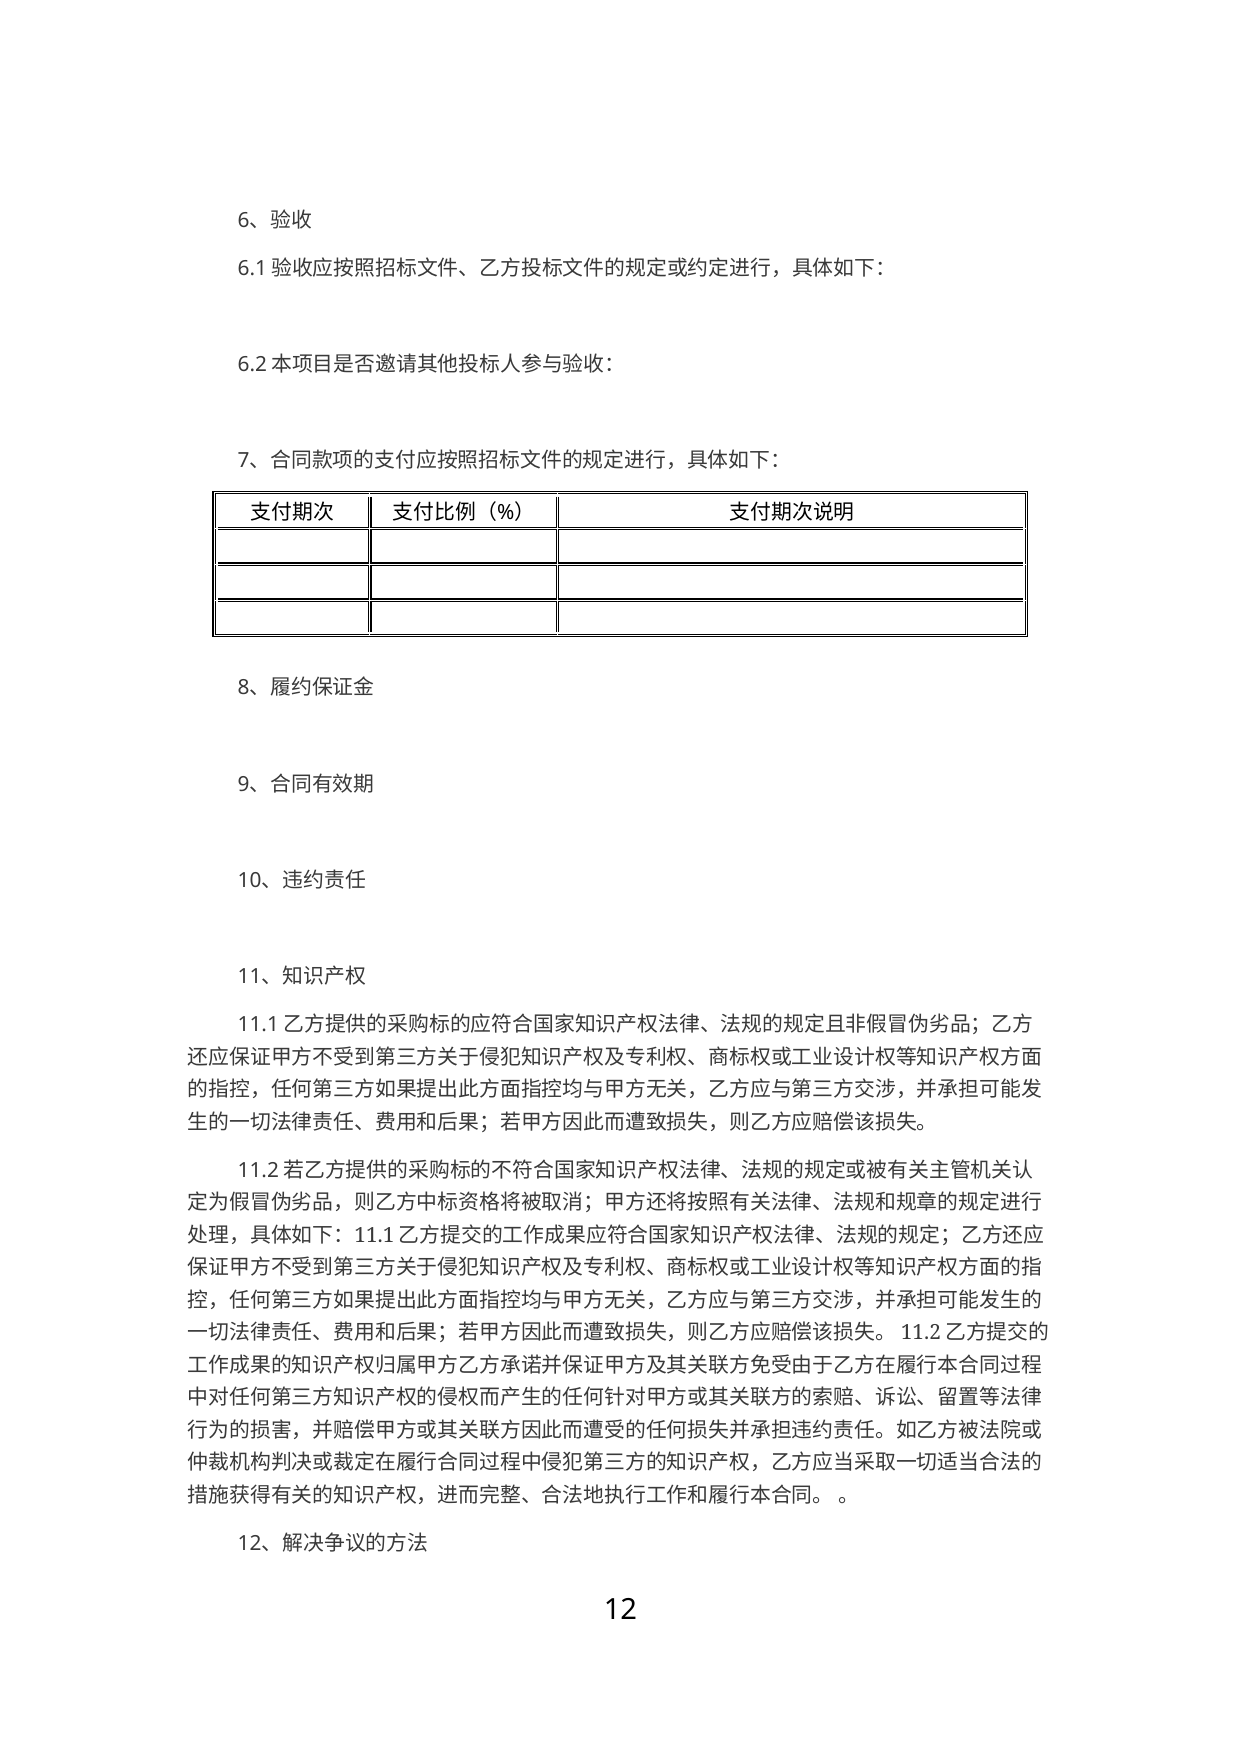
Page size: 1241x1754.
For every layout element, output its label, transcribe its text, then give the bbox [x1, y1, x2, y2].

table_cell [372, 566, 556, 598]
table_header 支付期次说明 [558, 494, 1025, 527]
text 6.2本项目是否邀请其他投标人参与验收： [187, 346, 1053, 379]
text 11.2若乙方提供的采购标的不符合国家知识产权法律、法规的规定或被有关主管机关认定为假冒伪劣品，则乙方中标资格将被取消；甲方还将按照有关法律、法规和规章的规定进行处理，具体如下：11.1乙方提交的工作成果应符合国家知识产权法律、法规的规定；乙方还应保证甲方不受到第三方关于侵犯知识产权及专利权、商标权或工业设计权等知识产权方面的指控，任何第三方如果提出此方面指控均与甲方无关，乙方应与第三方交涉，并承担可能发生的一切法律责任、费用和后果；若甲方因此而遭致损失，则乙方应赔偿该损失。 11.2乙方提交的工作成果的知识产权归属甲方乙方承诺并保证甲方及其关联方免受由于乙方在履行本合同过程中对任何第三方知识产权的侵权而产生的任何针对甲方或其关联方的索赔、诉讼、留置等法律行为的损害，并赔偿甲方或其关联方因此而遭受的任何损失并承担违约责任。如乙方被法院或仲裁机构判决或裁定在履行合同过程中侵犯第三方的知识产权，乙方应当采取一切适当合法的措施获得有关的知识产权，进而完整、合法地执行工作和履行本合同。 。 [187, 1152, 1053, 1509]
table_cell [558, 527, 1026, 562]
text 6.1验收应按照招标文件、乙方投标文件的规定或约定进行，具体如下： [187, 250, 1053, 283]
text 8、履约保证金 [187, 669, 1053, 702]
table_header 支付比例（%） [370, 494, 558, 527]
table_header 支付期次 [214, 492, 370, 527]
text 6、验收 [187, 202, 1053, 234]
table_cell [558, 598, 1025, 634]
table_cell [559, 562, 1025, 598]
text 10、违约责任 [187, 862, 1053, 894]
text 12、解决争议的方法 [187, 1525, 1053, 1558]
table_cell [216, 562, 368, 598]
table_cell [372, 530, 556, 562]
table_cell [214, 527, 370, 562]
table_cell [370, 602, 558, 634]
text 9、合同有效期 [187, 766, 1053, 798]
text 7、合同款项的支付应按照招标文件的规定进行，具体如下： [187, 443, 1053, 475]
text 11、知识产权 [187, 958, 1053, 991]
text 11.1乙方提供的采购标的应符合国家知识产权法律、法规的规定且非假冒伪劣品；乙方还应保证甲方不受到第三方关于侵犯知识产权及专利权、商标权或工业设计权等知识产权方面的指控，任何第三方如果提出此方面指控均与甲方无关，乙方应与第三方交涉，并承担可能发生的一切法律责任、费用和后果；若甲方因此而遭致损失，则乙方应赔偿该损失。 [187, 1006, 1053, 1136]
table_cell [216, 598, 370, 634]
